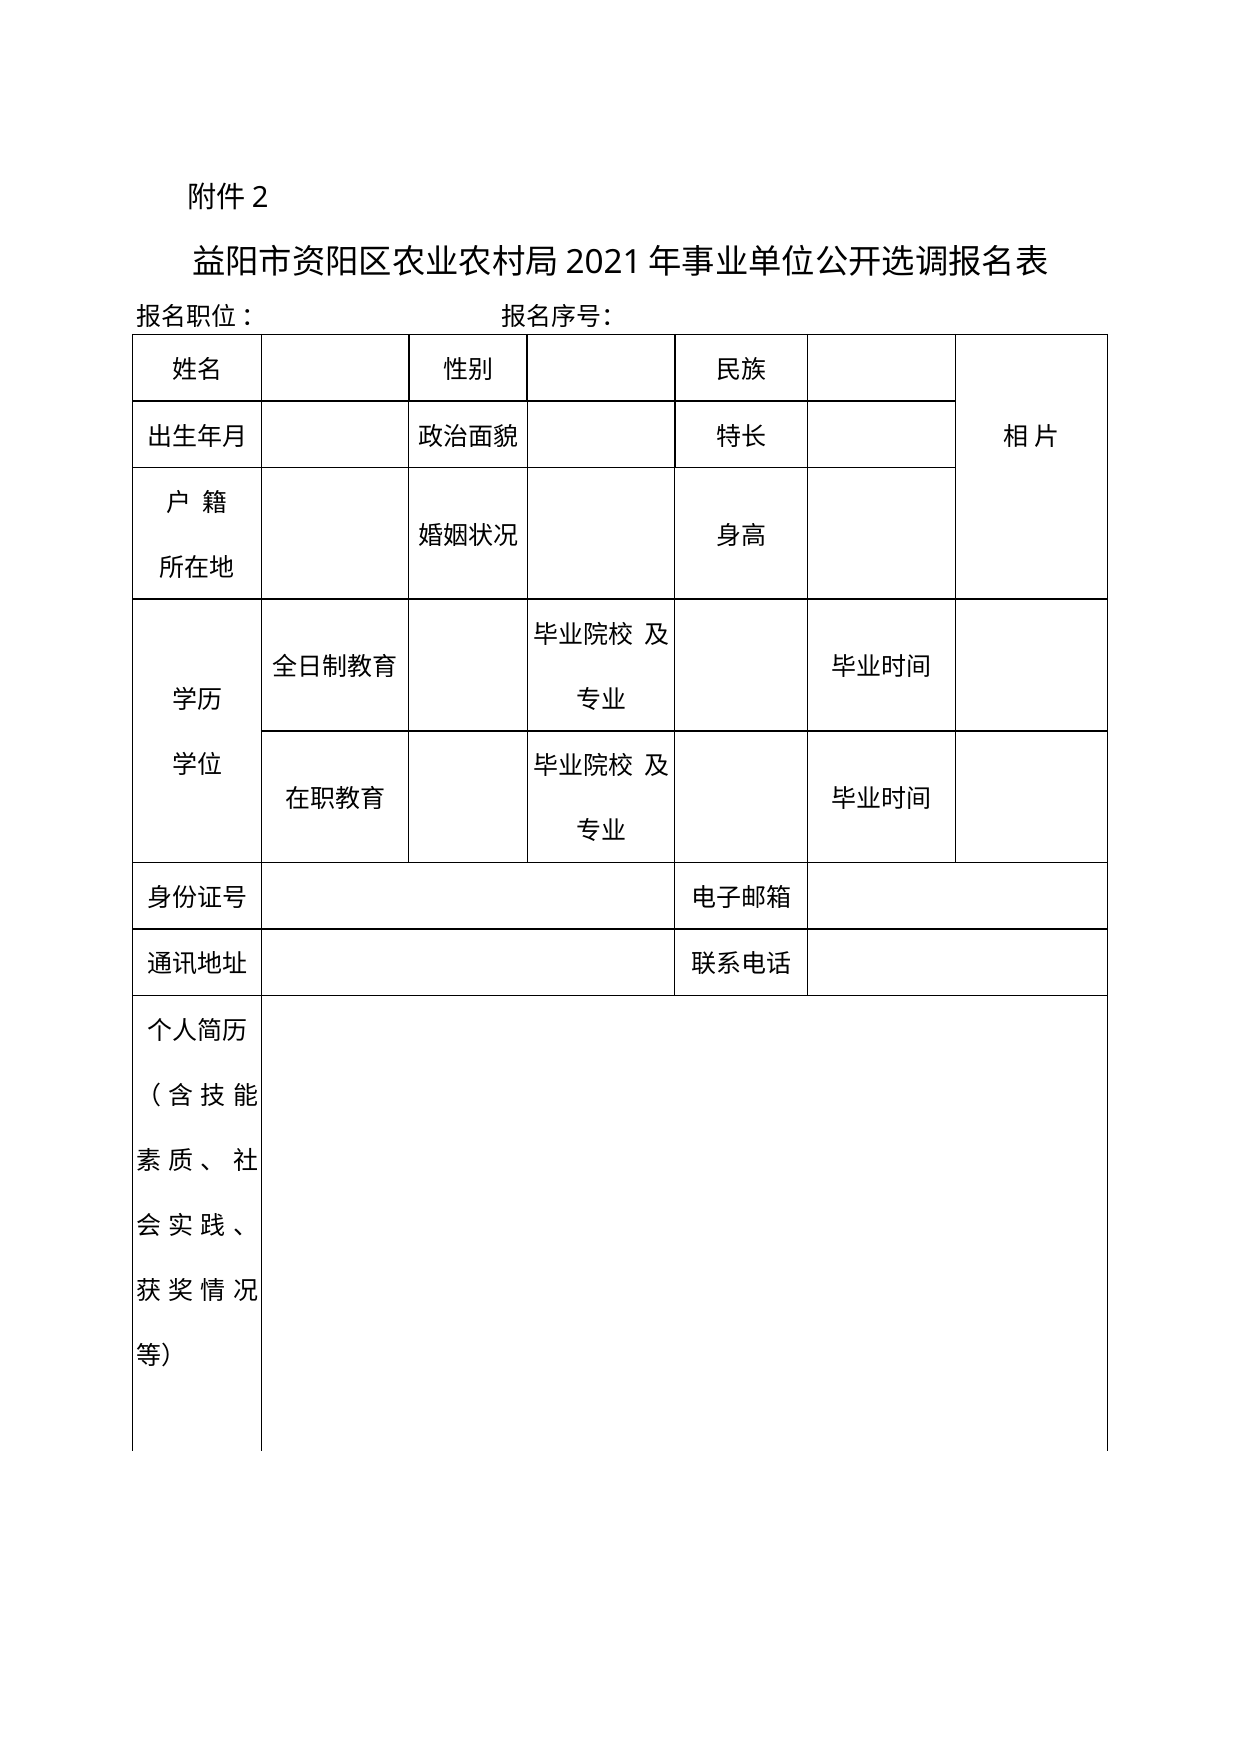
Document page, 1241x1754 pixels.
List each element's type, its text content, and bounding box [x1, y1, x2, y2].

table_cell [262, 468, 408, 598]
table_cell [808, 402, 955, 467]
table_cell [956, 600, 1107, 730]
table_cell 身份证号 [133, 863, 261, 928]
table_cell 通讯地址 [133, 930, 261, 994]
table_cell [808, 863, 1107, 928]
table_cell [808, 468, 955, 598]
table_cell 在职教育 [262, 732, 408, 861]
table_cell 毕业院校 及专业 [528, 600, 674, 730]
table_cell [675, 600, 807, 730]
table_cell 特长 [676, 402, 807, 467]
table_cell 户 籍 所在地 [133, 468, 261, 598]
table_cell [262, 863, 674, 928]
table_cell 毕业院校 及专业 [528, 732, 674, 861]
table_cell 个人简历 （含技能素质、社会实践、获奖情况等） [133, 996, 261, 1451]
table_cell 电子邮箱 [675, 863, 807, 928]
table_cell 毕业时间 [808, 600, 955, 730]
table_cell 民族 [676, 335, 807, 400]
table_cell [808, 335, 955, 400]
table_header 报名职位 ： 报名序号： [133, 292, 1108, 334]
table_cell [262, 996, 1107, 1451]
table_cell [956, 732, 1107, 861]
table_cell 学历 学位 [133, 600, 261, 861]
table_cell 身高 [675, 468, 807, 598]
table_cell 毕业时间 [808, 732, 955, 861]
table_cell [262, 335, 408, 400]
table_cell 婚姻状况 [409, 468, 527, 598]
table_cell [808, 930, 1107, 994]
table_cell [409, 600, 527, 730]
table_cell [409, 732, 527, 861]
text 附件2 [187, 162, 1053, 227]
table_cell 政治面貌 [409, 402, 527, 467]
table_cell [528, 402, 674, 467]
table_cell [528, 468, 674, 598]
table_cell 全日制教育 [262, 600, 408, 730]
table_cell [675, 732, 807, 861]
text 益阳市资阳区农业农村局2021年事业单位公开选调报名表 [187, 227, 1053, 292]
table_cell [262, 930, 674, 994]
table_cell [262, 402, 408, 467]
table_cell 性别 [410, 335, 526, 400]
table_cell 姓名 [133, 335, 261, 400]
table_cell 相 片 [956, 335, 1107, 598]
table_cell [528, 335, 674, 400]
table_cell 出生年月 [133, 402, 261, 467]
table_cell 联系电话 [675, 930, 807, 994]
